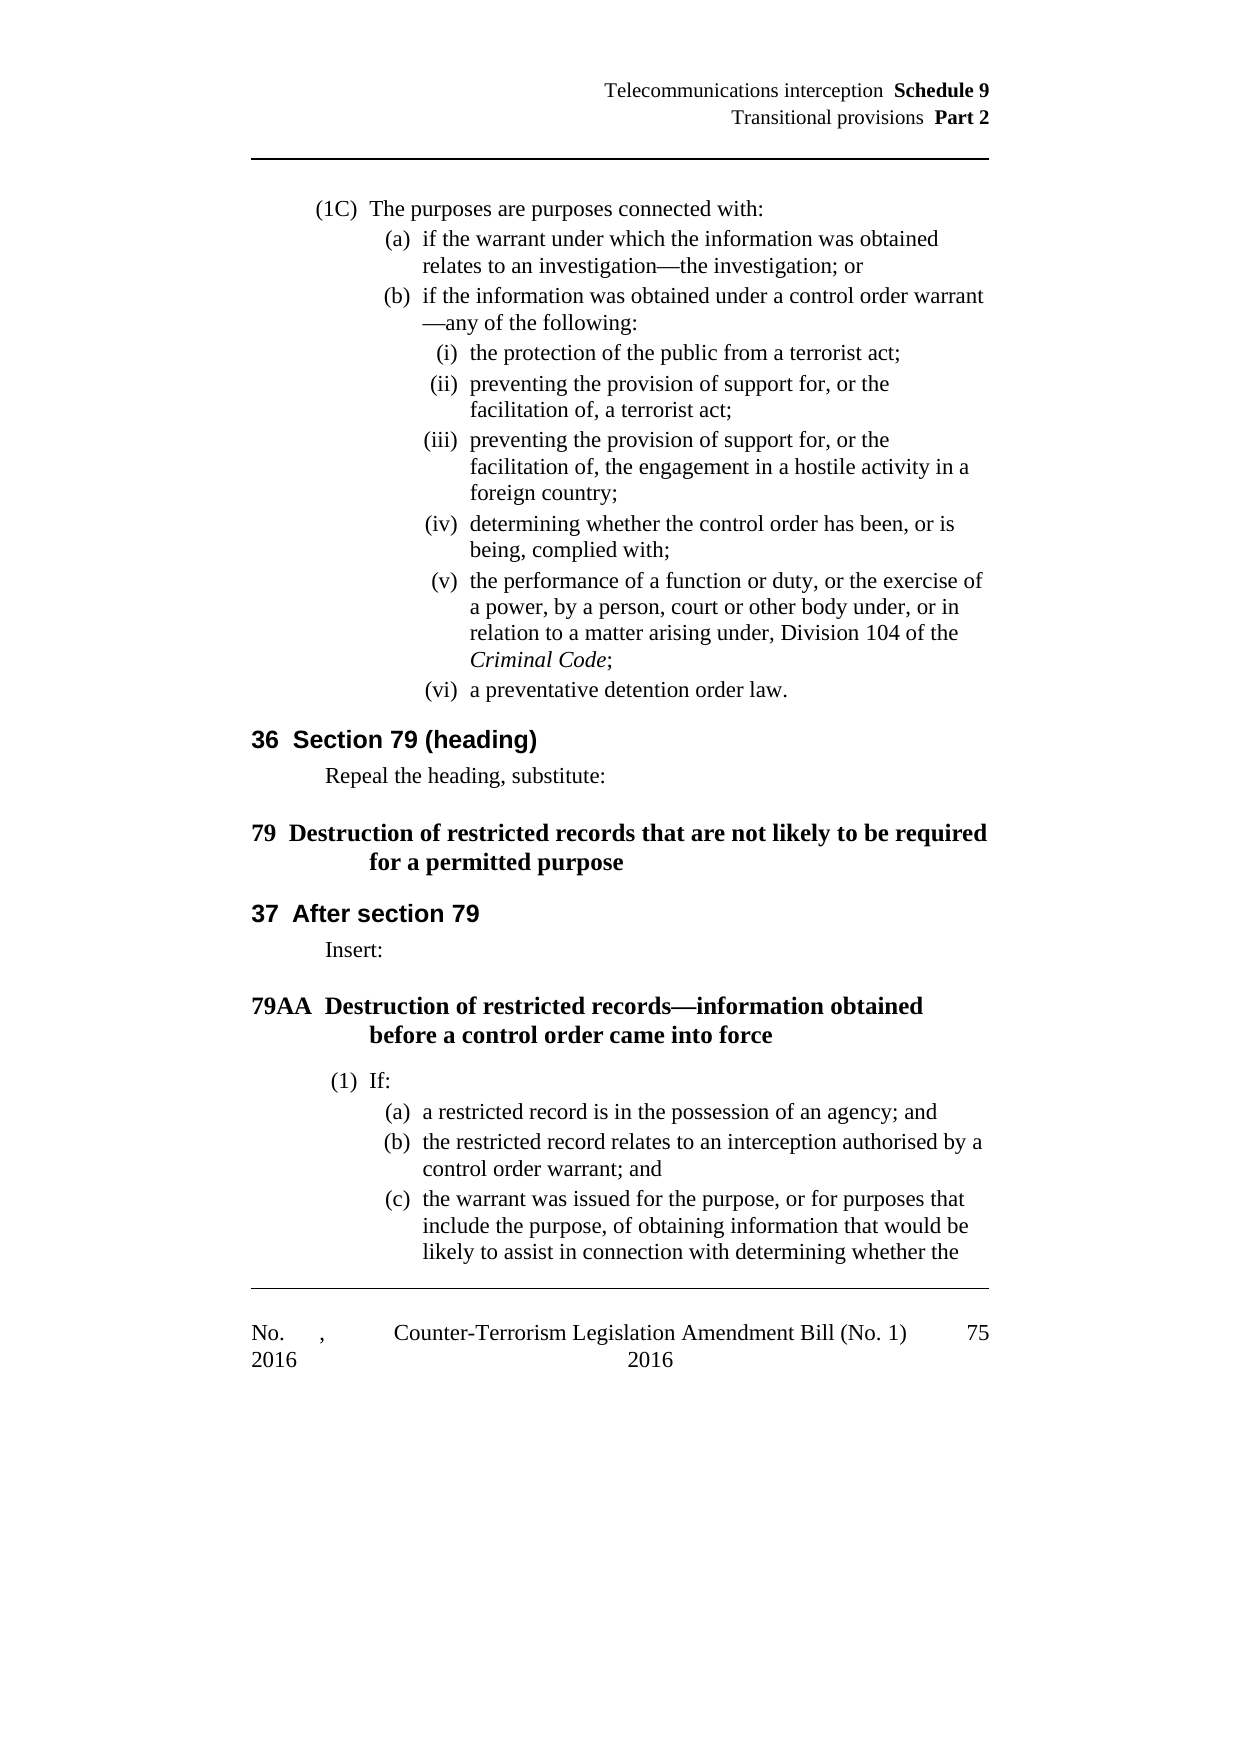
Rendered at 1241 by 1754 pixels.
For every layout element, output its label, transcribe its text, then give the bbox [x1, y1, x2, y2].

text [251, 1185, 989, 1264]
text (b) if the information was obtained under a control order warrant—any of the following: [251, 282, 989, 335]
text 36 Section 79 (heading) [251, 726, 989, 754]
text (ii) preventing the provision of support for, or the facilitation of, a terrorist act; [251, 370, 989, 422]
text (vi) a preventative detention order law. [251, 676, 989, 703]
text (v) the performance of a function or duty, or the exercise of a power, by a person, court or other body under, or in relation to a matter arising under, Division 104 of the Criminal Code; [251, 567, 989, 672]
text (1) If: [251, 1067, 989, 1094]
text (iii) preventing the provision of support for, or the facilitation of, the engagement in a hostile activity in a foreign country; [251, 427, 989, 506]
text (a) if the warrant under which the information was obtained relates to an investigation—the investigation; or [251, 225, 989, 278]
text (i) the protection of the public from a terrorist act; [251, 339, 989, 366]
text 79AA Destruction of restricted records—information obtained before a control order came into force [251, 991, 989, 1049]
text (1C) The purposes are purposes connected with: [251, 195, 989, 221]
text (b) the restricted record relates to an interception authorised by a control order warrant; and [251, 1128, 989, 1181]
text 79 Destruction of restricted records that are not likely to be required for a permitted purpose [251, 818, 989, 876]
text Repeal the heading, substitute: [325, 763, 989, 789]
text Insert: [325, 936, 989, 962]
text (a) a restricted record is in the possession of an agency; and [251, 1098, 989, 1124]
text 37 After section 79 [251, 898, 989, 927]
text (iv) determining whether the control order has been, or is being, complied with; [251, 510, 989, 562]
